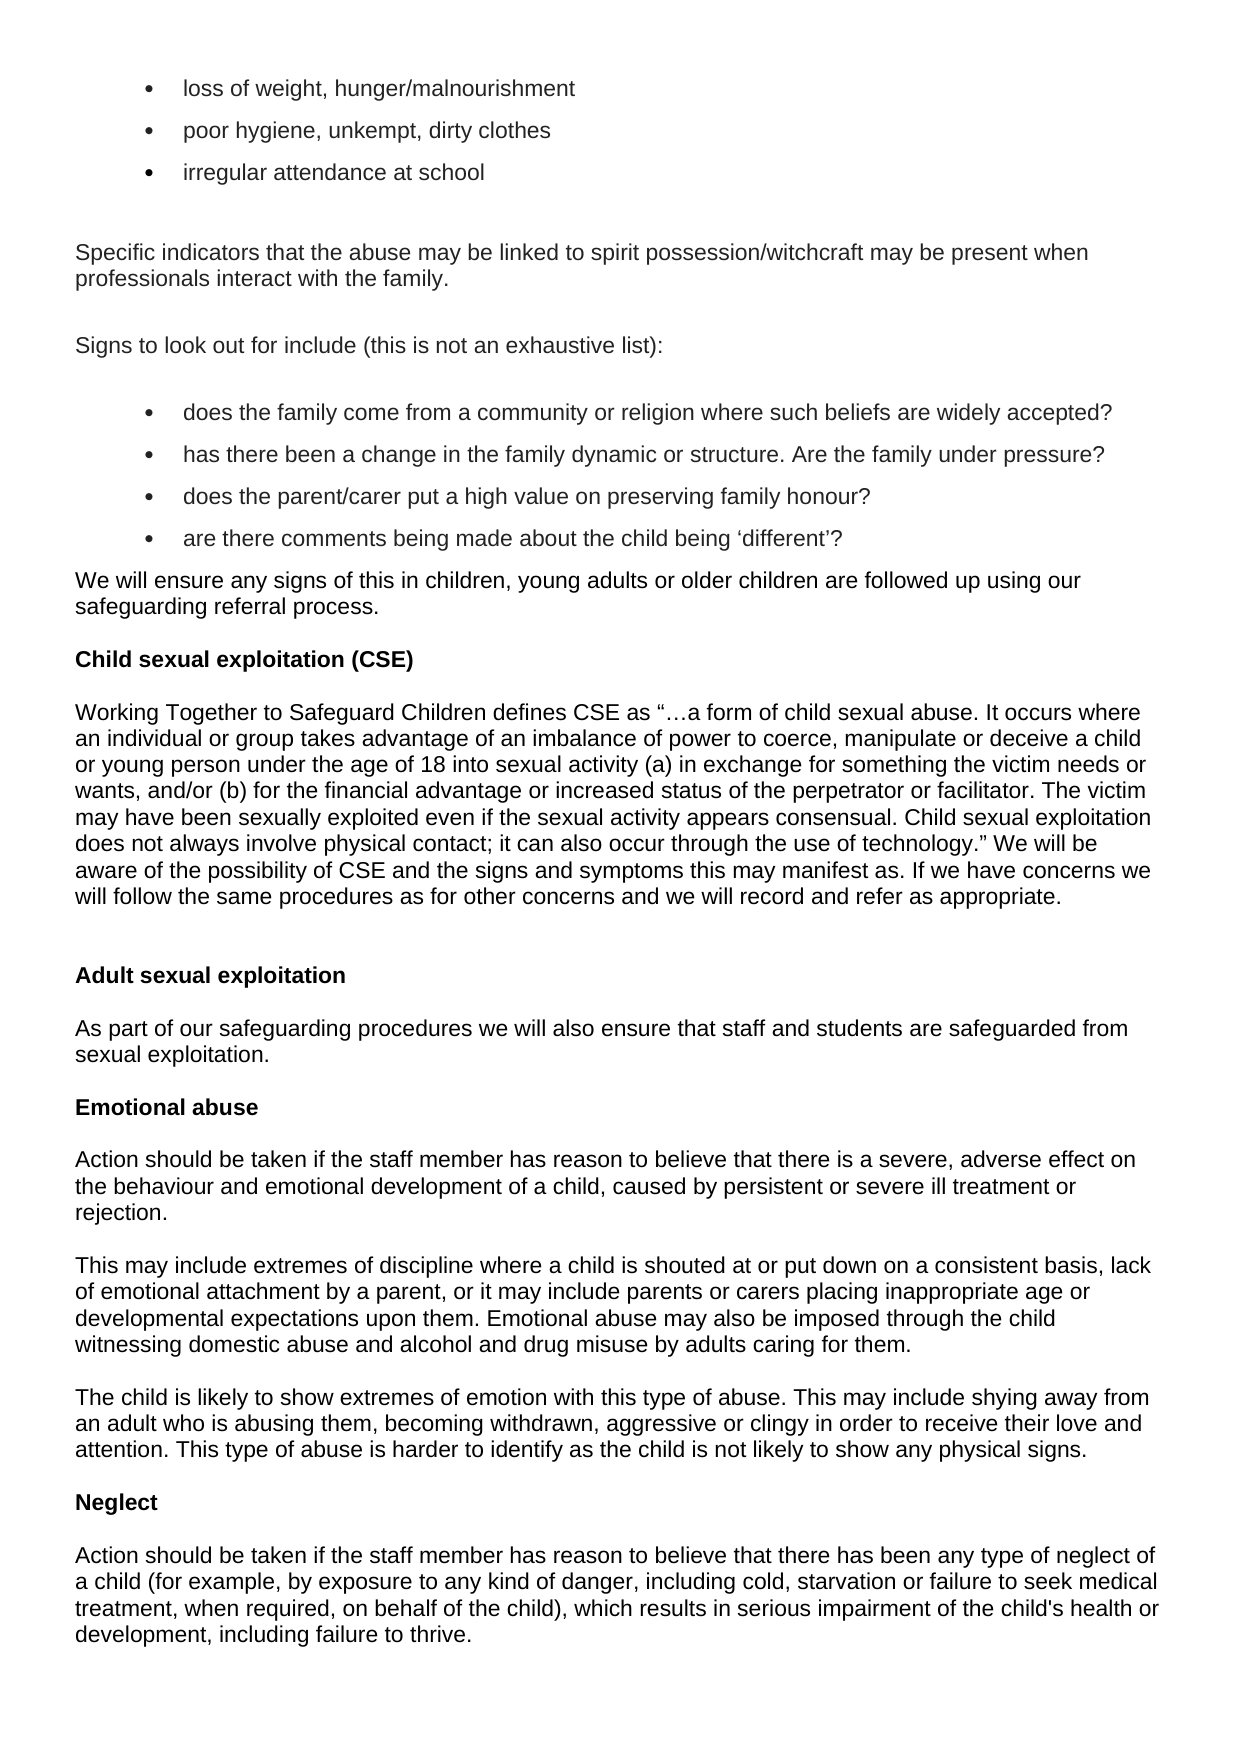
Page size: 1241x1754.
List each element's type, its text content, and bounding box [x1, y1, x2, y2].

text We will ensure any signs of this in children, young adults or older children are followed up using our safeguarding referral process. [75, 567, 1165, 619]
text Adult sexual exploitation [75, 962, 1165, 988]
text Neglect [75, 1489, 1165, 1515]
list irregular attendance at school [145, 159, 1165, 185]
list has there been a change in the family dynamic or structure. Are the family under pressure? [145, 441, 1165, 467]
list does the parent/carer put a high value on preserving family honour? [145, 483, 1165, 509]
text The child is likely to show extremes of emotion with this type of abuse. This may include shying away from an adult who is abusing them, becoming withdrawn, aggressive or clingy in order to receive their love and attention. This type of abuse is harder to identify as the child is not likely to show any physical signs. [75, 1384, 1165, 1463]
text Specific indicators that the abuse may be linked to spirit possession/witchcraft may be present when professionals interact with the family. [75, 238, 1165, 291]
text Working Together to Safeguard Children defines CSE as “…a form of child sexual abuse. It occurs where an individual or group takes advantage of an imbalance of power to coerce, manipulate or deceive a child or young person under the age of 18 into sexual activity (a) in exchange for something the victim needs or wants, and/or (b) for the financial advantage or increased status of the perpetrator or facilitator. The victim may have been sexually exploited even if the sexual activity appears consensual. Child sexual exploitation does not always involve physical contact; it can also occur through the use of technology.” We will be aware of the possibility of CSE and the signs and symptoms this may manifest as. If we have concerns we will follow the same procedures as for other concerns and we will record and refer as appropriate. [75, 698, 1165, 909]
text Action should be taken if the staff member has reason to believe that there is a severe, adverse effect on the behaviour and emotional development of a child, caused by persistent or severe ill treatment or rejection. [75, 1146, 1165, 1226]
list does the family come from a community or religion where such beliefs are widely accepted? [145, 399, 1165, 425]
text As part of our safeguarding procedures we will also ensure that staff and students are safeguarded from sexual exploitation. [75, 1015, 1165, 1067]
list loss of weight, hunger/malnourishment [145, 75, 1165, 101]
text Emotional abuse [75, 1094, 1165, 1120]
text This may include extremes of discipline where a child is shouted at or put down on a consistent basis, lack of emotional attachment by a parent, or it may include parents or carers placing inappropriate age or developmental expectations upon them. Emotional abuse may also be imposed through the child witnessing domestic abuse and alcohol and drug misuse by adults caring for them. [75, 1252, 1165, 1357]
text Signs to look out for include (this is not an exhaustive list): [75, 332, 1165, 358]
list are there comments being made about the child being ‘different’? [145, 525, 1165, 551]
list poor hygiene, unkempt, dirty clothes [145, 117, 1165, 143]
text Child sexual exploitation (CSE) [75, 646, 1165, 672]
text Action should be taken if the staff member has reason to believe that there has been any type of neglect of a child (for example, by exposure to any kind of danger, including cold, starvation or failure to seek medical treatment, when required, on behalf of the child), which results in serious impairment of the child's health or development, including failure to thrive. [75, 1542, 1165, 1647]
